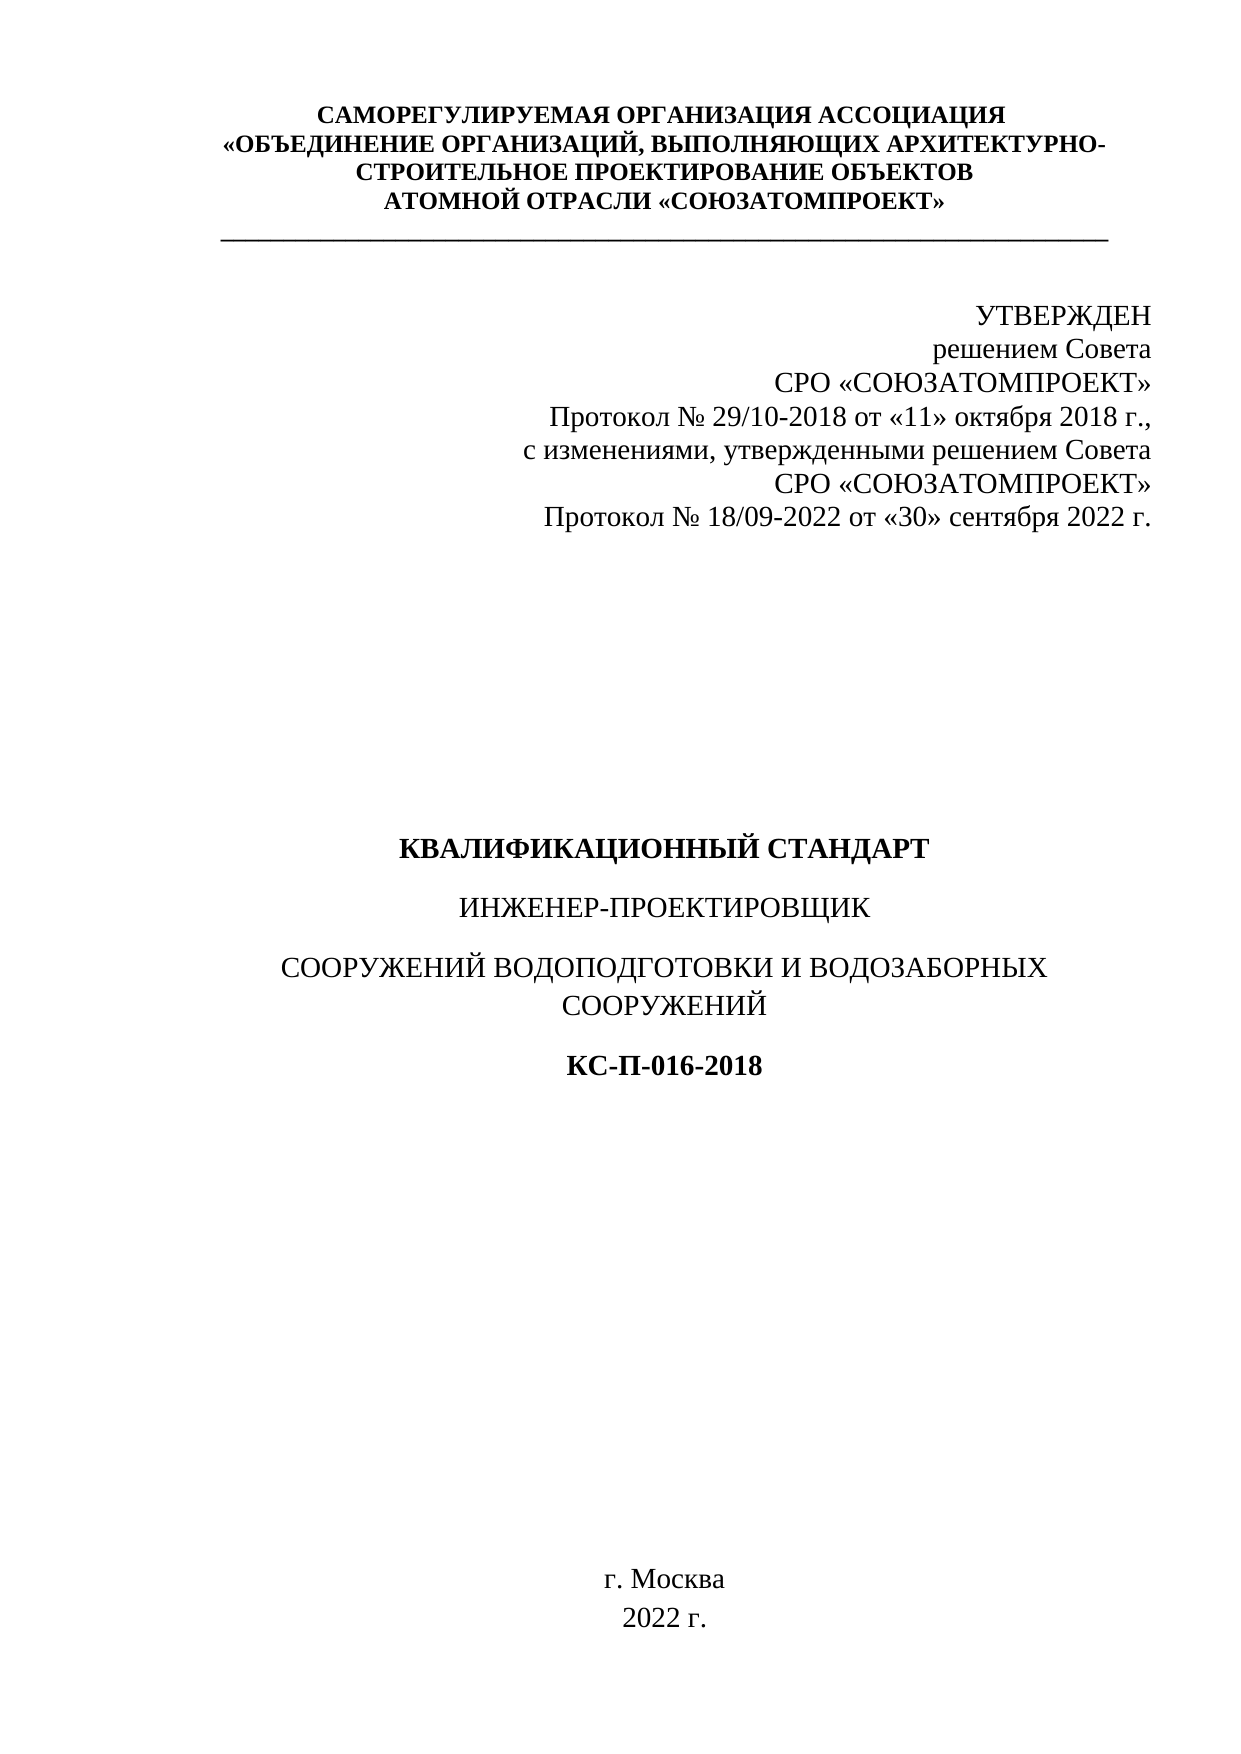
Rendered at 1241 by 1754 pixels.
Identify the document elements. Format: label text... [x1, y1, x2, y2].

text с изменениями, утвержденными решением Совета [177, 432, 1152, 466]
text САМОРЕГУЛИРУЕМАЯ ОРГАНИЗАЦИЯ АССОЦИАЦИЯ «ОБЪЕДИНЕНИЕ ОРГАНИЗАЦИЙ, ВЫПОЛНЯЮЩИХ АРХИТЕКТУРНО-СТРОИТЕЛЬНОЕ ПРОЕКТИРОВАНИЕ ОБЪЕКТОВ АТОМНОЙ ОТРАСЛИ «СОЮЗАТОМПРОЕКТ» _______________________________________________________________________ [177, 100, 1152, 244]
text г. Москва [177, 1561, 1152, 1595]
text 2022 г. [177, 1600, 1152, 1633]
text СООРУЖЕНИЙ ВОДОПОДГОТОВКИ И ВОДОЗАБОРНЫХ СООРУЖЕНИЙ [177, 950, 1152, 1022]
text ИНЖЕНЕР-ПРОЕКТИРОВЩИК [177, 891, 1152, 924]
text Протокол № 18/09-2022 от «30» сентября 2022 г. [177, 499, 1152, 533]
text КС-П-016-2018 [177, 1048, 1152, 1081]
text СРО «СОЮЗАТОМПРОЕКТ» [177, 466, 1152, 499]
text Протокол № 29/10-2018 от «11» октября 2018 г., [177, 399, 1152, 432]
text УТВЕРЖДЕН [177, 298, 1152, 332]
text решением Совета [177, 332, 1152, 365]
text СРО «СОЮЗАТОМПРОЕКТ» [177, 365, 1152, 399]
text КВАЛИФИКАЦИОННЫЙ СТАНДАРТ [177, 831, 1152, 865]
